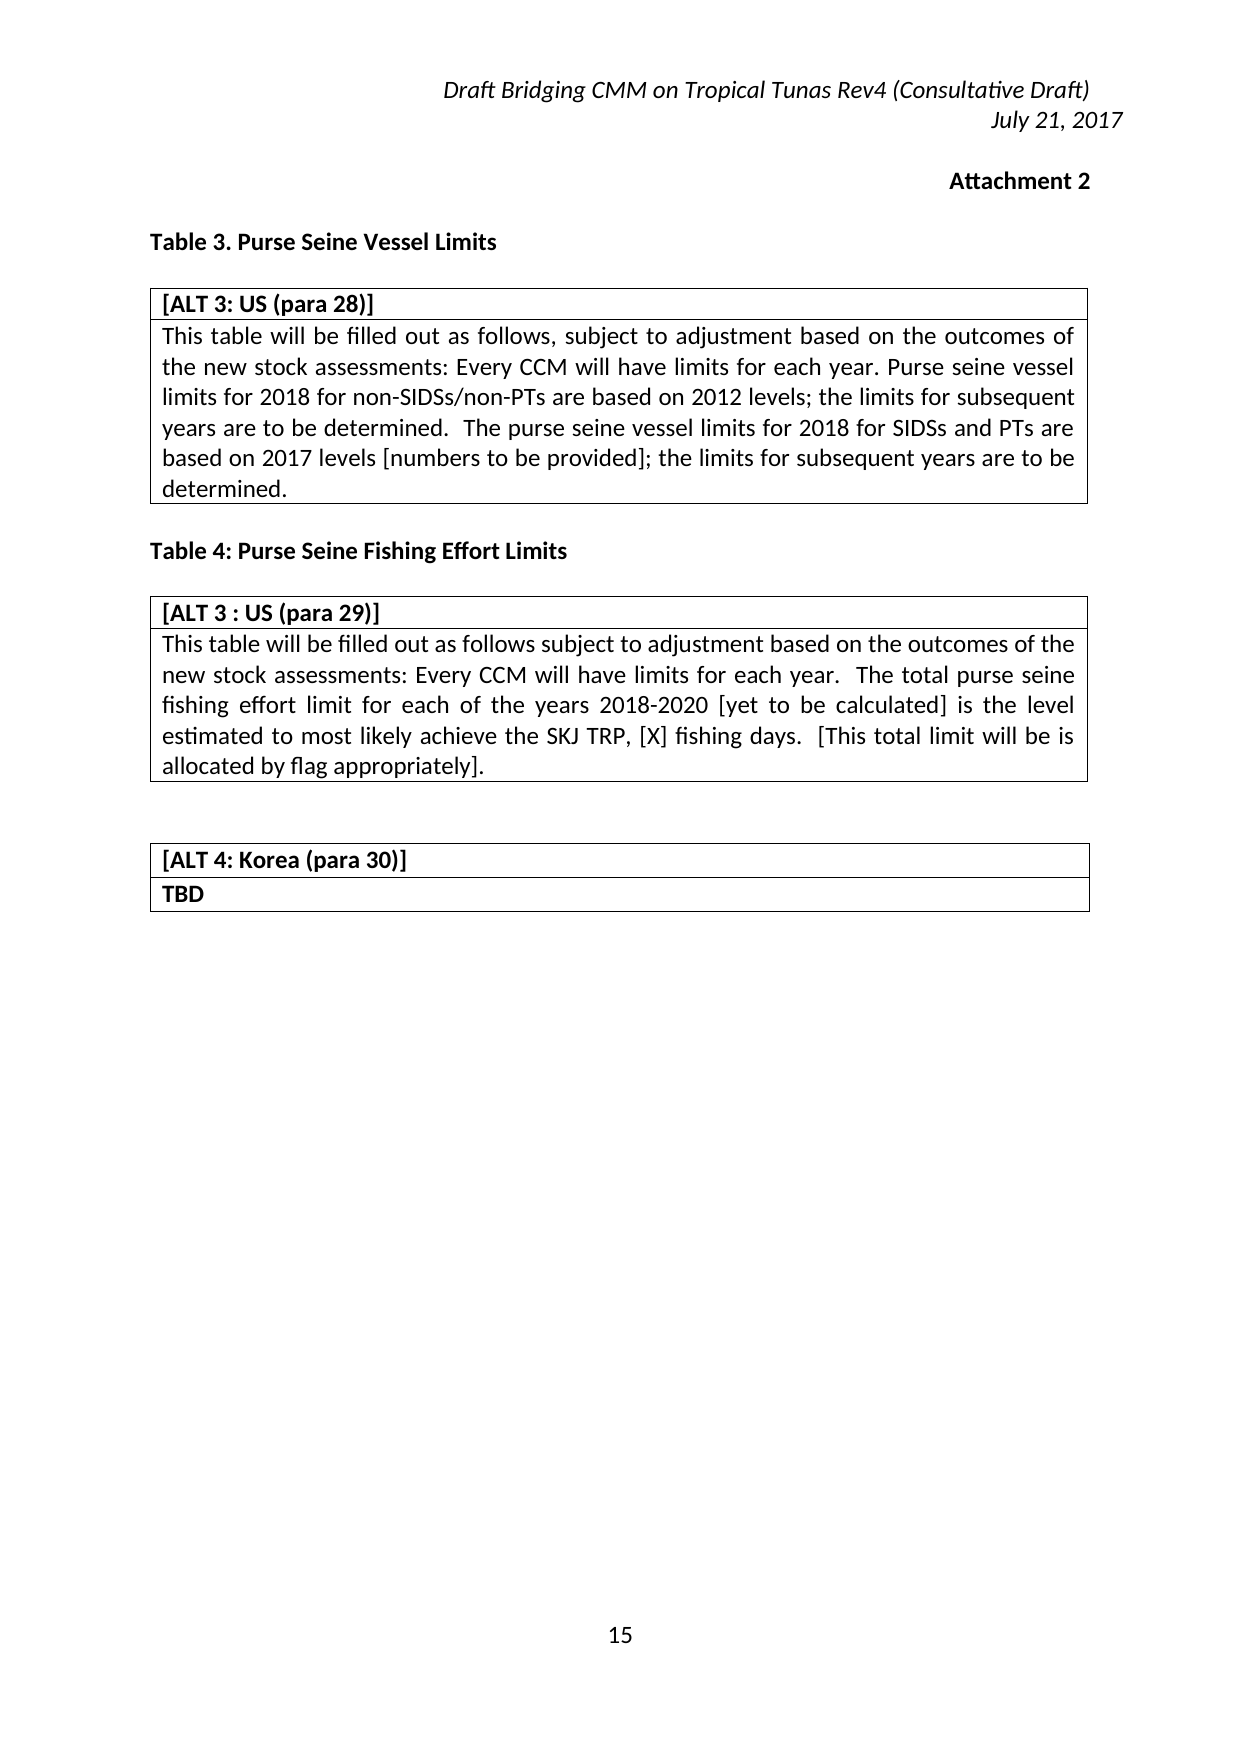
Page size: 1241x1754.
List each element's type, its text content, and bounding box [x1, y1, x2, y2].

table_header [ALT 3: US (para 28)] [151, 289, 1087, 319]
table_header [ALT 3 : US (para 29)] [151, 597, 1087, 627]
table_cell TBD [151, 878, 1089, 911]
table_cell This table will be filled out as follows, subject to adjustment based on the outcomes of the new stock assessments: Every CCM will have limits for each year. Purse seine vessel limits for 2018 for non-SIDSs/non-PTs are based on 2012 levels; the limits for subsequent years are to be determined. The purse seine vessel limits for 2018 for SIDSs and PTs are based on 2017 levels [numbers to be provided]; the limits for subsequent years are to be determined. [151, 320, 1087, 503]
text Table 4: Purse Seine Fishing Effort Limits [150, 535, 1090, 565]
text Table 3. Purse Seine Vessel Limits [150, 226, 1090, 257]
table_cell This table will be filled out as follows subject to adjustment based on the outcomes of the new stock assessments: Every CCM will have limits for each year. The total purse seine fishing effort limit for each of the years 2018-2020 [yet to be calculated] is the level estimated to most likely achieve the SKJ TRP, [X] fishing days. [This total limit will be is allocated by flag appropriately]. [151, 629, 1087, 781]
table_header [ALT 4: Korea (para 30)] [151, 844, 1089, 877]
text Attachment 2 [150, 165, 1090, 196]
